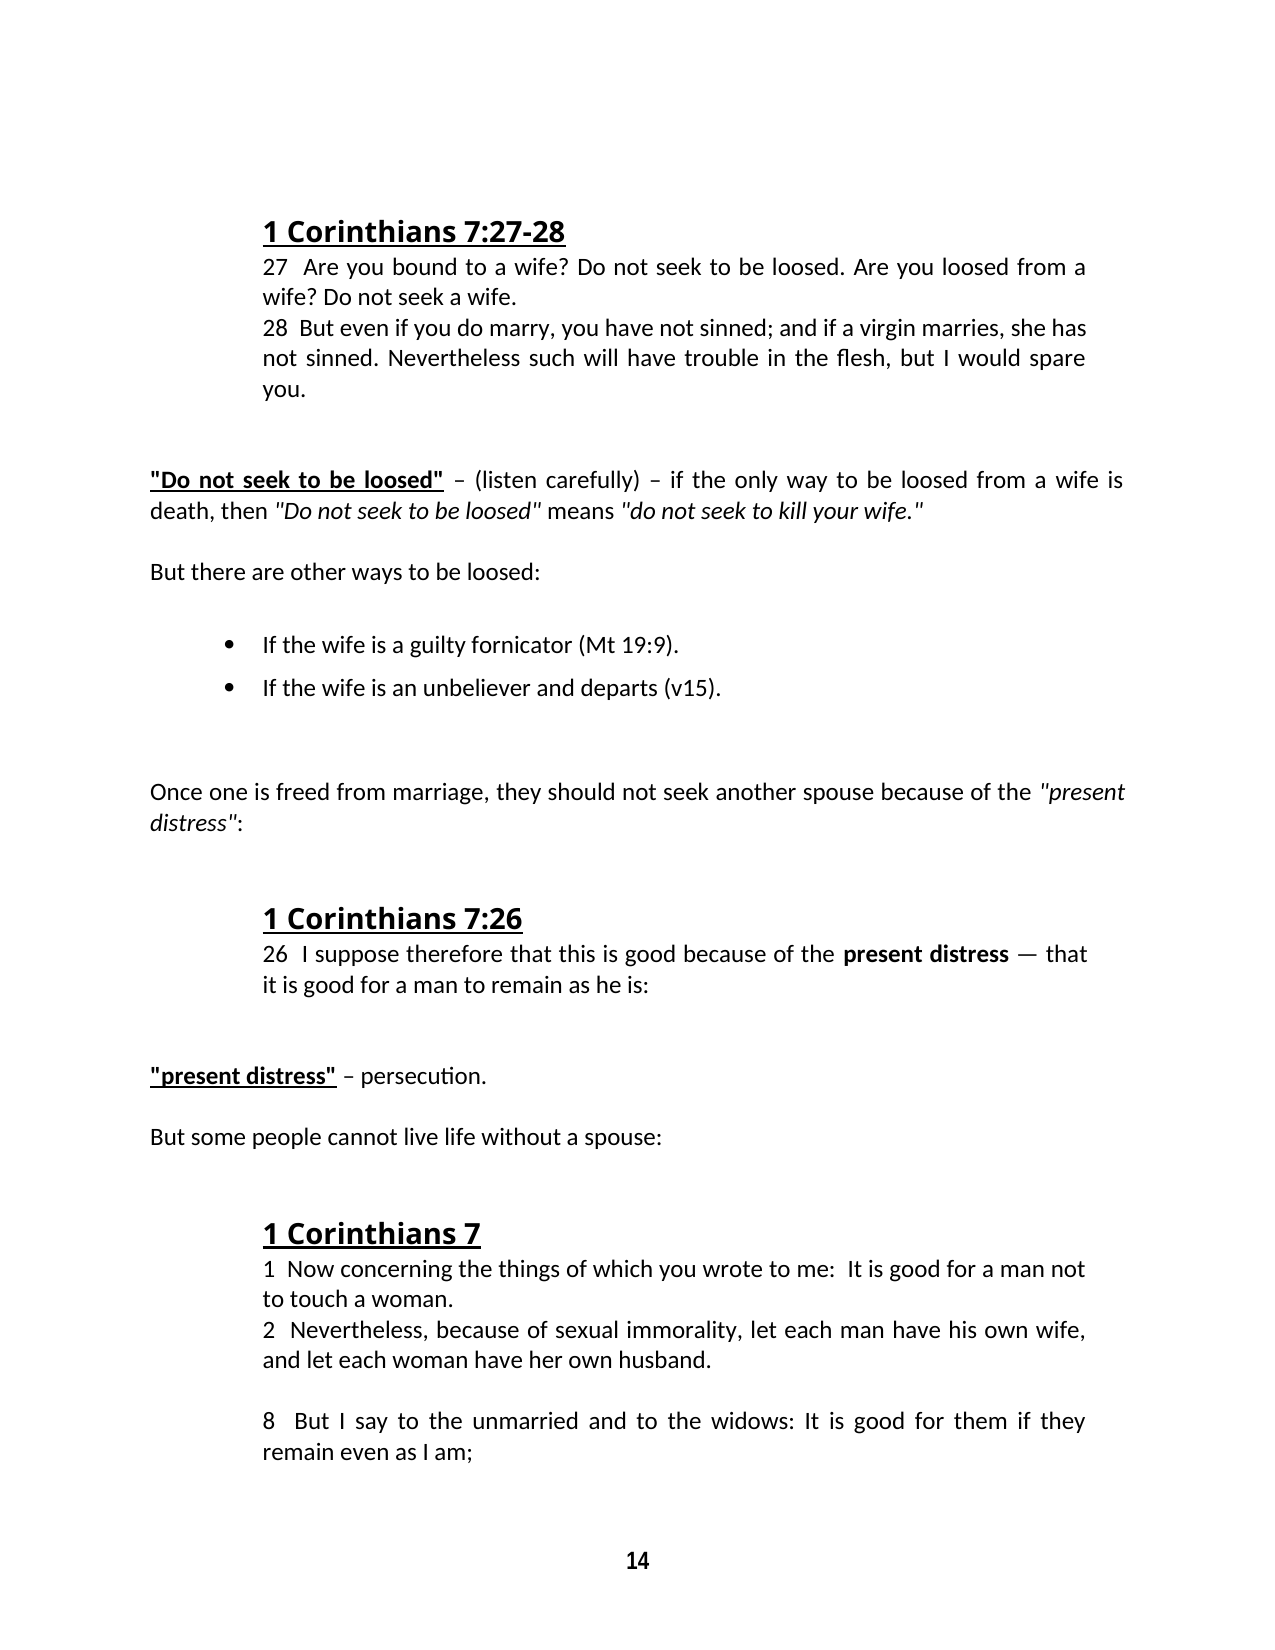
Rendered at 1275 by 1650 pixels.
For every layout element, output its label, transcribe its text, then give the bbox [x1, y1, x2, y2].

text "Do not seek to be loosed" – (listen carefully) – if the only way to be loosed from a wife is death, then "Do not seek to be loosed" means "do not seek to kill your wife." [150, 464, 1125, 525]
text 28 But even if you do marry, you have not sinned; and if a virgin marries, she has not sinned. Nevertheless such will have trouble in the flesh, but I would spare you. [262, 312, 1087, 403]
list If the wife is an unbeliever and departs (v15). [225, 672, 1125, 703]
list If the wife is a guilty fornicator (Mt 19:9). [225, 629, 1125, 660]
text 1 Now concerning the things of which you wrote to me: It is good for a man not to touch a woman. [262, 1253, 1087, 1314]
text But some people cannot live life without a spouse: [150, 1121, 1125, 1152]
text "present distress" – persecution. [150, 1060, 1125, 1091]
text Once one is freed from marriage, they should not seek another spouse because of the "present distress": [150, 777, 1125, 838]
text 1 Corinthians 7 [262, 1213, 1087, 1253]
text 8 But I say to the unmarried and to the widows: It is good for them if they remain even as I am; [262, 1405, 1087, 1466]
text 1 Corinthians 7:26 [262, 899, 1087, 938]
text 27 Are you bound to a wife? Do not seek to be loosed. Are you loosed from a wife? Do not seek a wife. [262, 251, 1087, 312]
text 1 Corinthians 7:27-28 [262, 211, 1087, 251]
text But there are other ways to be loosed: [150, 556, 1125, 586]
text 26 I suppose therefore that this is good because of the present distress — that it is good for a man to remain as he is: [262, 938, 1087, 999]
text 2 Nevertheless, because of sexual immorality, let each man have his own wife, and let each woman have her own husband. [262, 1314, 1087, 1375]
